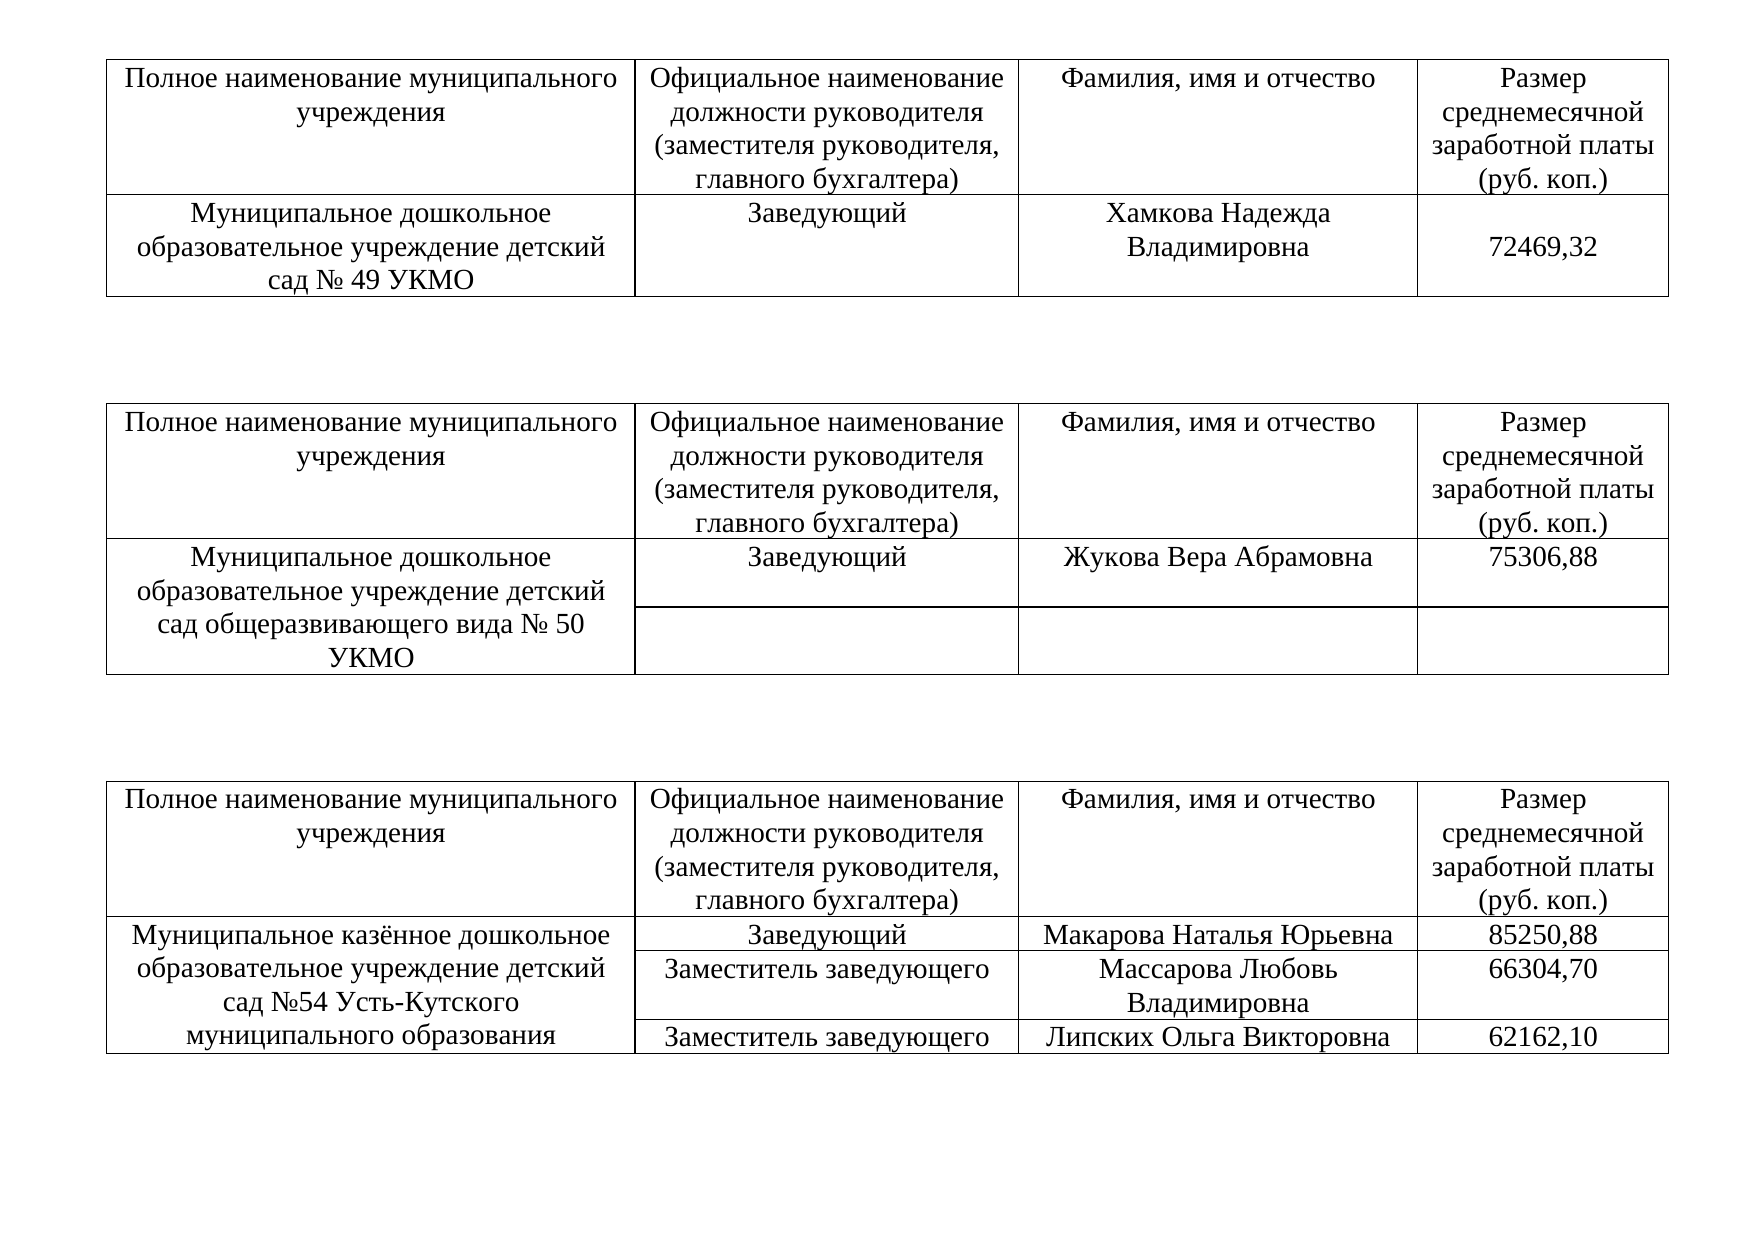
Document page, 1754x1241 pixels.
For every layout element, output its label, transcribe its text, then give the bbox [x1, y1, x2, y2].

table_cell 72469,32 [1418, 195, 1668, 296]
table_cell Макарова Наталья Юрьевна [1019, 917, 1417, 950]
table_cell 62162,10 [1418, 1020, 1668, 1053]
table_header Размер среднемесячной заработной платы (руб. коп.) [1418, 60, 1668, 194]
table_cell Муниципальное дошкольное образовательное учреждение детский сад общеразвивающего вида № 50 УКМО [107, 539, 634, 673]
table_cell Хамкова Надежда Владимировна [1019, 195, 1417, 296]
table_cell Заведующий [636, 195, 1018, 296]
table_header Официальное наименование должности руководителя (заместителя руководителя, главного бухгалтера) [636, 404, 1018, 538]
table_cell [636, 608, 1018, 673]
table_cell Массарова Любовь Владимировна [1019, 951, 1417, 1018]
table_cell Муниципальное дошкольное образовательное учреждение детский сад № 49 УКМО [107, 195, 634, 296]
table_header Официальное наименование должности руководителя (заместителя руководителя, главного бухгалтера) [636, 60, 1018, 194]
table_header Фамилия, имя и отчество [1019, 782, 1417, 916]
table_header Полное наименование муниципального учреждения [107, 60, 634, 194]
table_header Фамилия, имя и отчество [1019, 404, 1417, 538]
table_header Полное наименование муниципального учреждения [107, 404, 634, 538]
table_cell 75306,88 [1418, 539, 1668, 606]
table_header Размер среднемесячной заработной платы (руб. коп.) [1418, 404, 1668, 538]
table_cell 85250,88 [1418, 917, 1668, 950]
table_cell [1019, 608, 1417, 673]
table_header Полное наименование муниципального учреждения [107, 782, 634, 916]
table_header Размер среднемесячной заработной платы (руб. коп.) [1418, 782, 1668, 916]
table_cell [1418, 608, 1668, 673]
table_cell Заведующий [636, 539, 1018, 606]
table_cell Заместитель заведующего [636, 951, 1018, 1018]
table_cell Заведующий [636, 917, 1018, 950]
table_cell 66304,70 [1418, 951, 1668, 1018]
table_header Фамилия, имя и отчество [1019, 60, 1417, 194]
table_cell Муниципальное казённое дошкольное образовательное учреждение детский сад №54 Усть-Кутского муниципального образования [107, 917, 634, 1053]
table_cell Жукова Вера Абрамовна [1019, 539, 1417, 606]
table_cell Заместитель заведующего [636, 1020, 1018, 1053]
table_header Официальное наименование должности руководителя (заместителя руководителя, главного бухгалтера) [636, 782, 1018, 916]
table_cell Липских Ольга Викторовна [1019, 1020, 1417, 1053]
